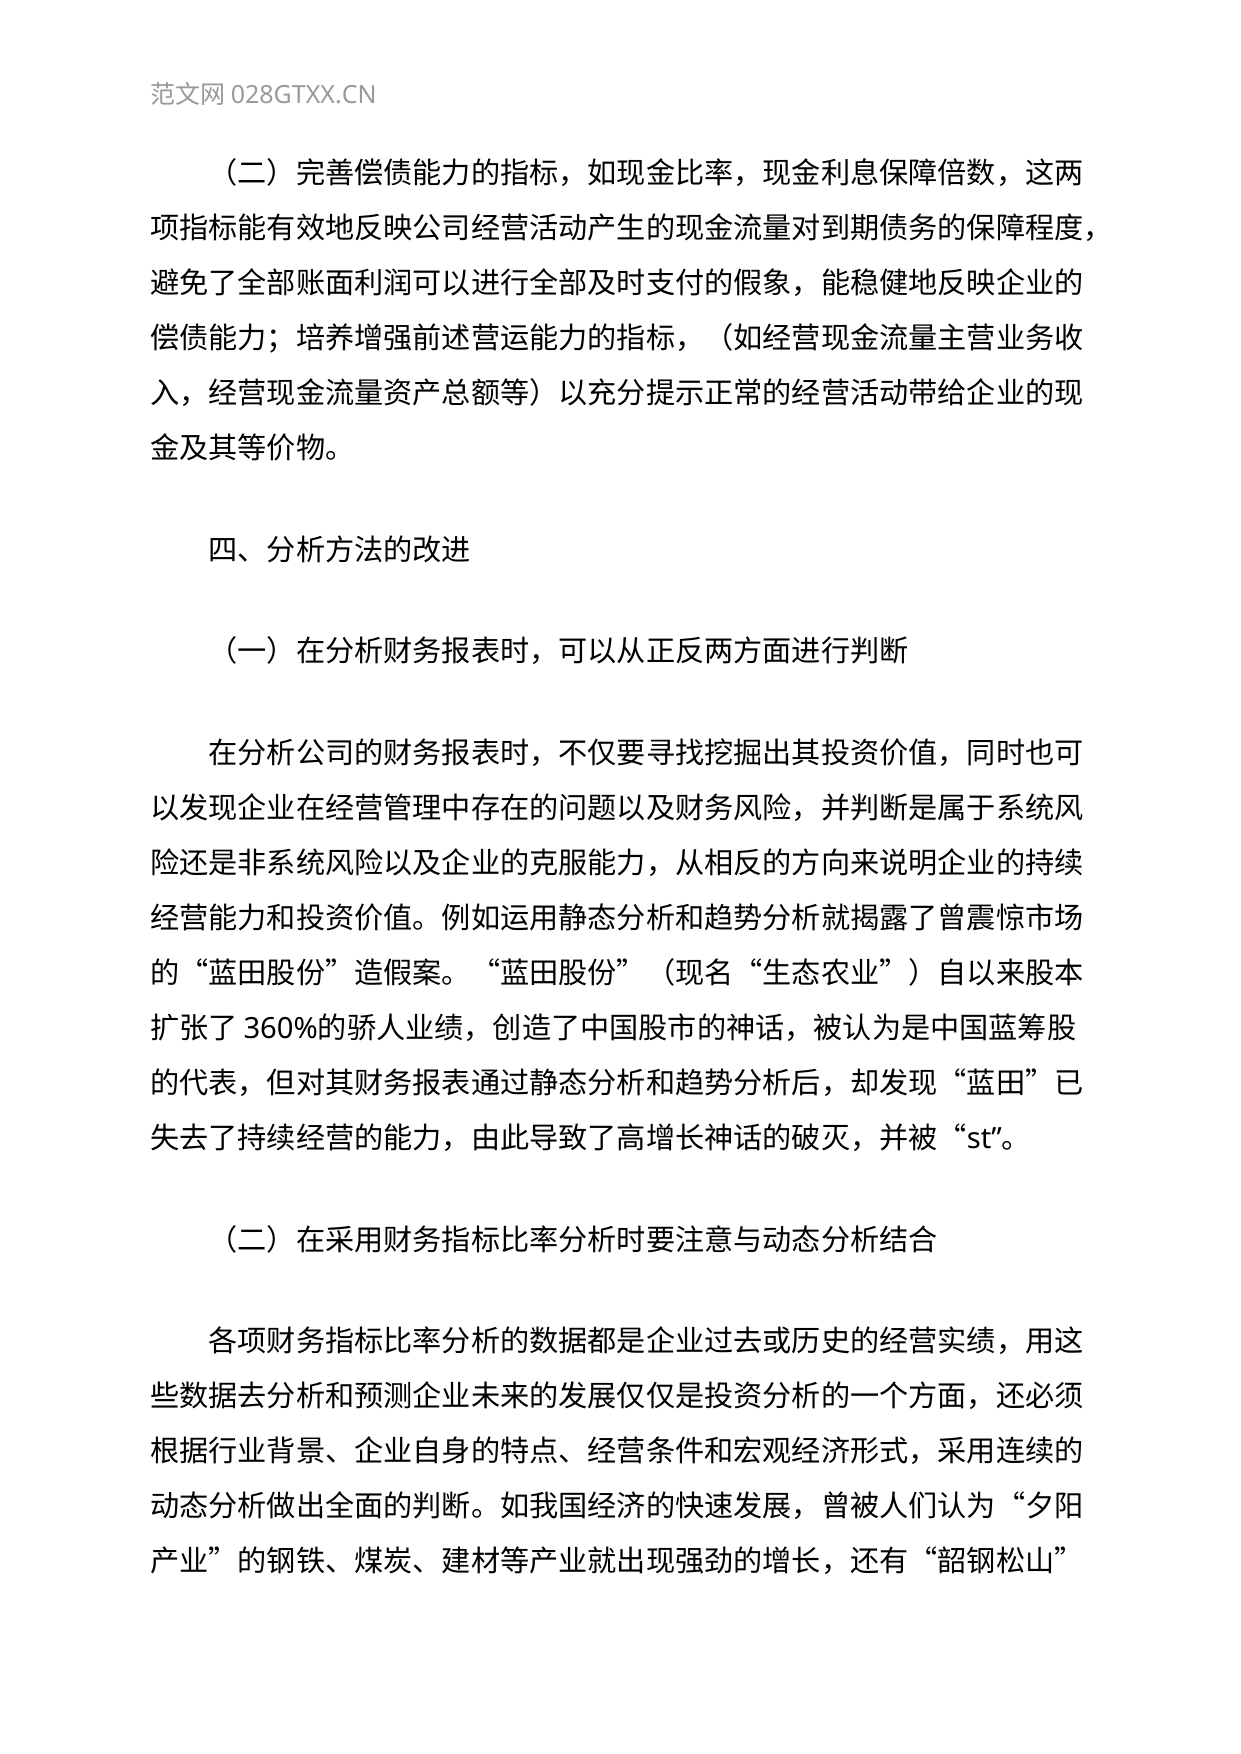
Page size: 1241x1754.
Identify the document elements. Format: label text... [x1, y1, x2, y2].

text （一）在分析财务报表时，可以从正反两方面进行判断 [150, 628, 1090, 670]
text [150, 1318, 1090, 1580]
text （二）完善偿债能力的指标，如现金比率，现金利息保障倍数，这两项指标能有效地反映公司经营活动产生的现金流量对到期债务的保障程度，避免了全部账面利润可以进行全部及时支付的假象，能稳健地反映企业的偿债能力；培养增强前述营运能力的指标，（如经营现金流量主营业务收入，经营现金流量资产总额等）以充分提示正常的经营活动带给企业的现金及其等价物。 [150, 150, 1090, 467]
text 在分析公司的财务报表时，不仅要寻找挖掘出其投资价值，同时也可以发现企业在经营管理中存在的问题以及财务风险，并判断是属于系统风险还是非系统风险以及企业的克服能力，从相反的方向来说明企业的持续经营能力和投资价值。例如运用静态分析和趋势分析就揭露了曾震惊市场的“蓝田股份”造假案。“蓝田股份”（现名“生态农业”）自以来股本扩张了360%的骄人业绩，创造了中国股市的神话，被认为是中国蓝筹股的代表，但对其财务报表通过静态分析和趋势分析后，却发现“蓝田”已失去了持续经营的能力，由此导致了高增长神话的破灭，并被“st”。 [150, 730, 1090, 1157]
text （二）在采用财务指标比率分析时要注意与动态分析结合 [150, 1216, 1090, 1258]
text 四、分析方法的改进 [150, 526, 1090, 568]
